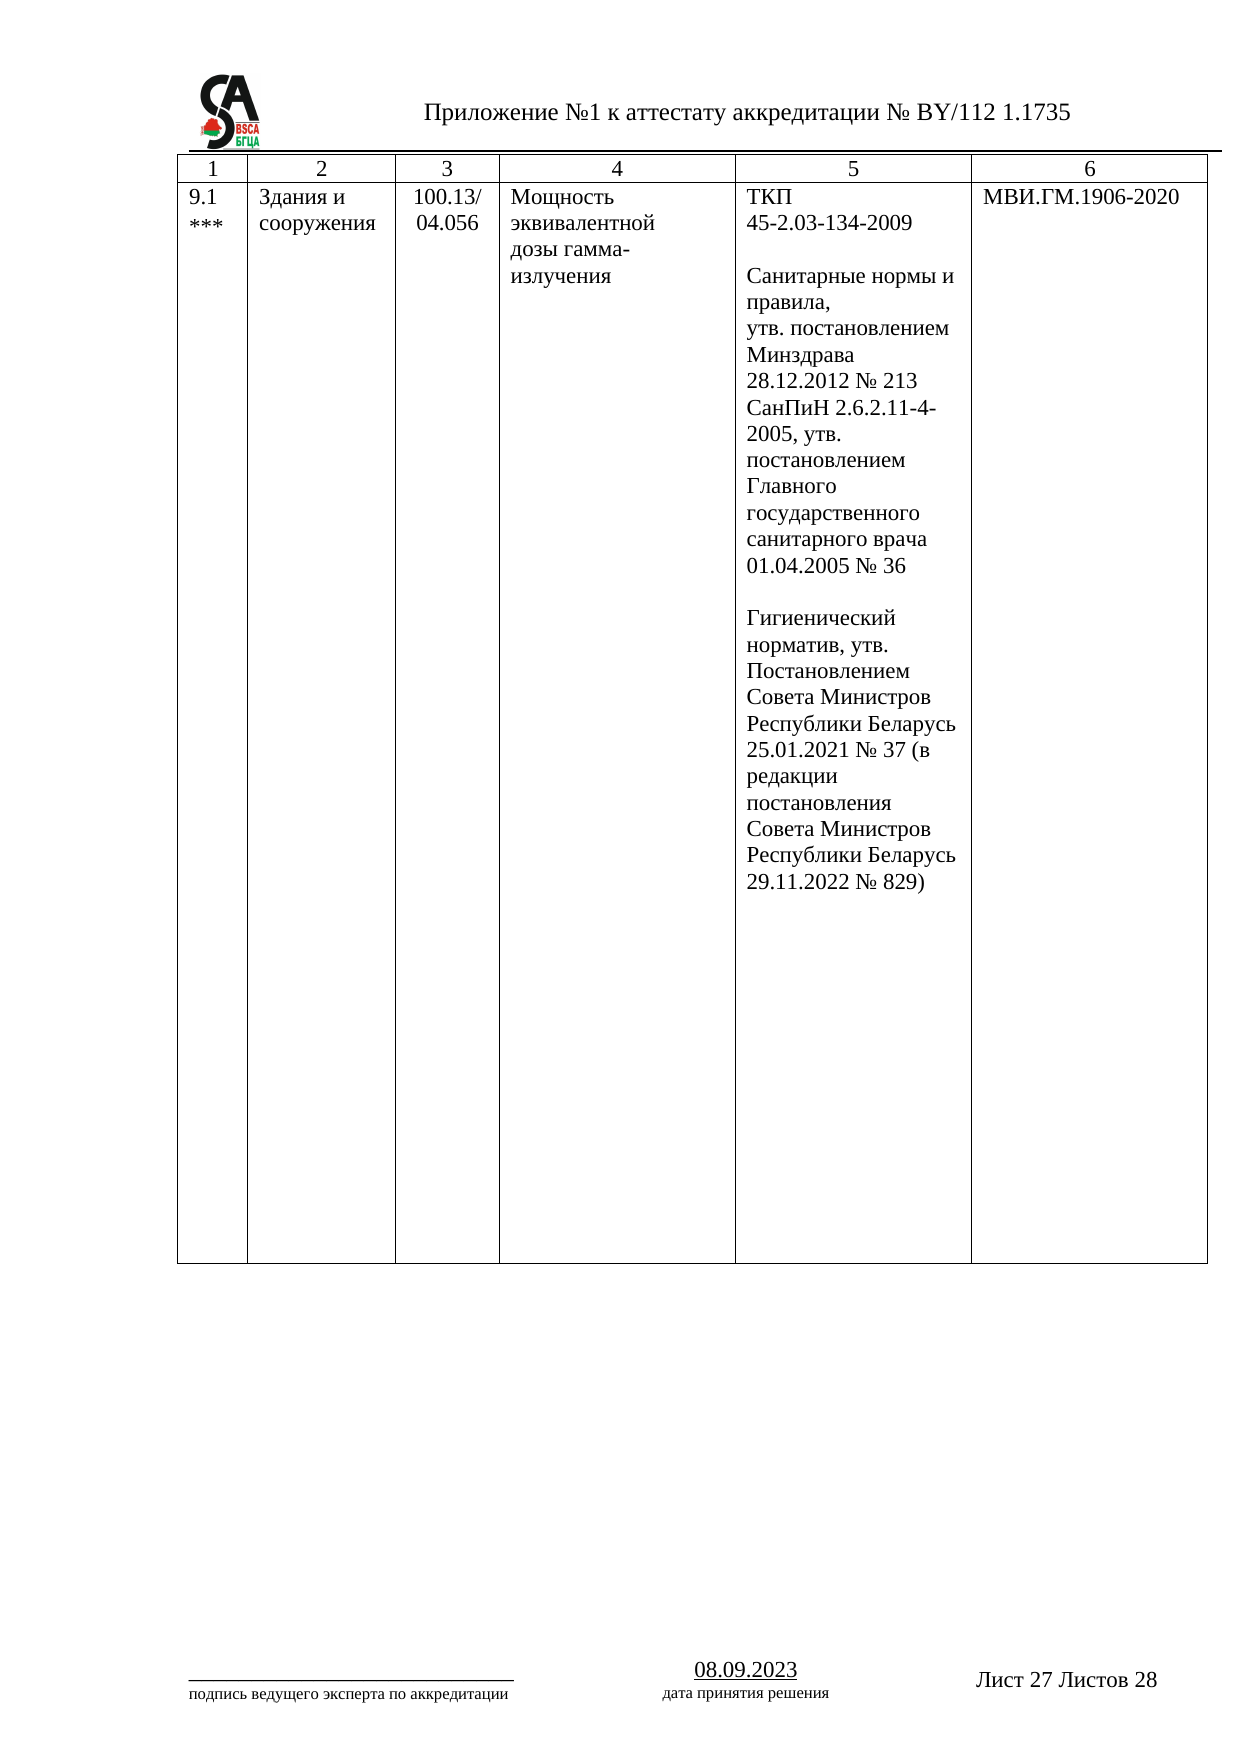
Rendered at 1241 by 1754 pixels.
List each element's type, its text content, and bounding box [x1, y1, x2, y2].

table_header 3 [396, 155, 499, 182]
table_cell 100.13/ 04.056 [396, 183, 499, 1263]
table_cell 9.1 *** [178, 183, 247, 1263]
table_header 4 [500, 155, 735, 182]
table_cell Мощность эквивалентной дозы гамма-излучения [500, 183, 735, 1263]
table_cell МВИ.ГМ.1906-2020 [972, 183, 1207, 1263]
table_header 1 [178, 155, 247, 182]
table_header 5 [736, 155, 971, 182]
table_header 6 [972, 155, 1207, 182]
table_header 2 [248, 155, 395, 182]
table_cell Здания и сооружения [248, 183, 395, 1263]
picture [199, 73, 261, 150]
